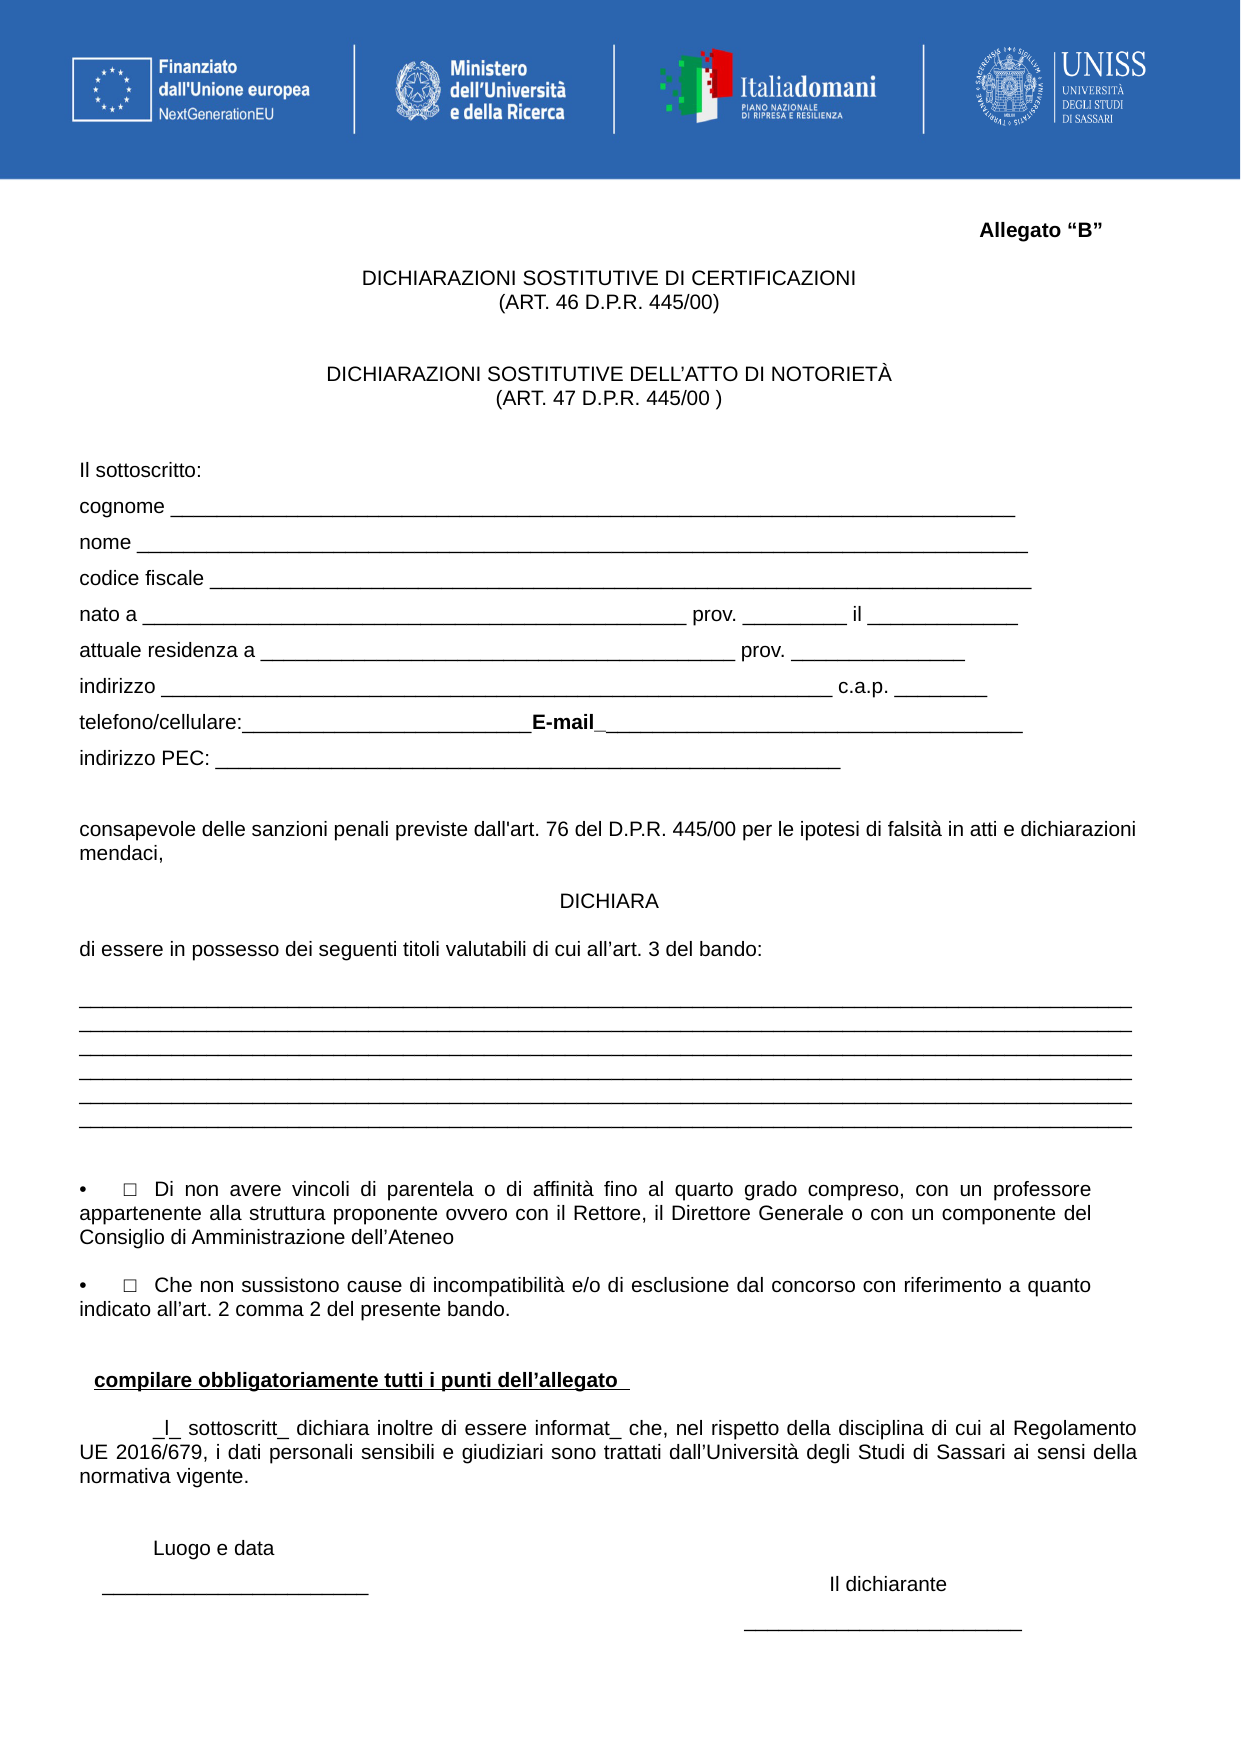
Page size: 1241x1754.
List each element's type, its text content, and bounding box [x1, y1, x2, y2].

text DICHIARA [79, 889, 1139, 913]
text compilare obbligatoriamente tutti i punti dell’allegato [94, 1368, 1139, 1392]
text Luogo e data [79, 1536, 1139, 1560]
text ________________________ [595, 1608, 1139, 1632]
text telefono/cellulare:_________________________E-mail_____________________________________ [79, 709, 1139, 733]
text DICHIARAZIONI SOSTITUTIVE DELL’ATTO DI NOTORIETÀ [79, 362, 1139, 386]
text cognome _________________________________________________________________________ [79, 494, 1139, 518]
text (ART. 46 D.P.R. 445/00) [79, 290, 1139, 314]
text Allegato “B” [79, 218, 1139, 242]
text indirizzo PEC: ______________________________________________________ [79, 745, 1139, 769]
text Il sottoscritto: [79, 458, 1139, 482]
text DICHIARAZIONI SOSTITUTIVE DI CERTIFICAZIONI [79, 266, 1139, 290]
text __________________________________________________________________________________________________________________________________________________________________________________________________________________________________________________________________________________________________________________________________________________________________________________________________________________________________________________________________________________________________________________________________________________________________ [79, 985, 1138, 1129]
list □ Che non sussistono cause di incompatibilità e/o di esclusione dal concorso con riferimento a quanto indicato all’art. 2 comma 2 del presente bando. [79, 1272, 1093, 1320]
picture [0, 0, 1241, 232]
text (ART. 47 D.P.R. 445/00 ) [79, 386, 1139, 410]
text codice fiscale _______________________________________________________________________ [79, 566, 1139, 590]
list □ Di non avere vincoli di parentela o di affinità fino al quarto grado compreso, con un professore appartenente alla struttura proponente ovvero con il Rettore, il Direttore Generale o con un componente del Consiglio di Amministrazione dell’Ateneo [79, 1177, 1093, 1248]
text _l_ sottoscritt_ dichiara inoltre di essere informat_ che, nel rispetto della disciplina di cui al Regolamento UE 2016/679, i dati personali sensibili e giudiziari sono trattati dall’Università degli Studi di Sassari ai sensi della normativa vigente. [79, 1416, 1139, 1488]
text _______________________ Il dichiarante [79, 1572, 1139, 1596]
text nome _____________________________________________________________________________ [79, 530, 1139, 554]
text nato a _______________________________________________ prov. _________ il _____________ [79, 602, 1139, 626]
text indirizzo __________________________________________________________ c.a.p. ________ [79, 673, 1139, 697]
text consapevole delle sanzioni penali previste dall'art. 76 del D.P.R. 445/00 per le ipotesi di falsità in atti e dichiarazioni mendaci, [79, 817, 1139, 865]
text di essere in possesso dei seguenti titoli valutabili di cui all’art. 3 del bando: [79, 937, 1139, 961]
text attuale residenza a _________________________________________ prov. _______________ [79, 638, 1139, 662]
